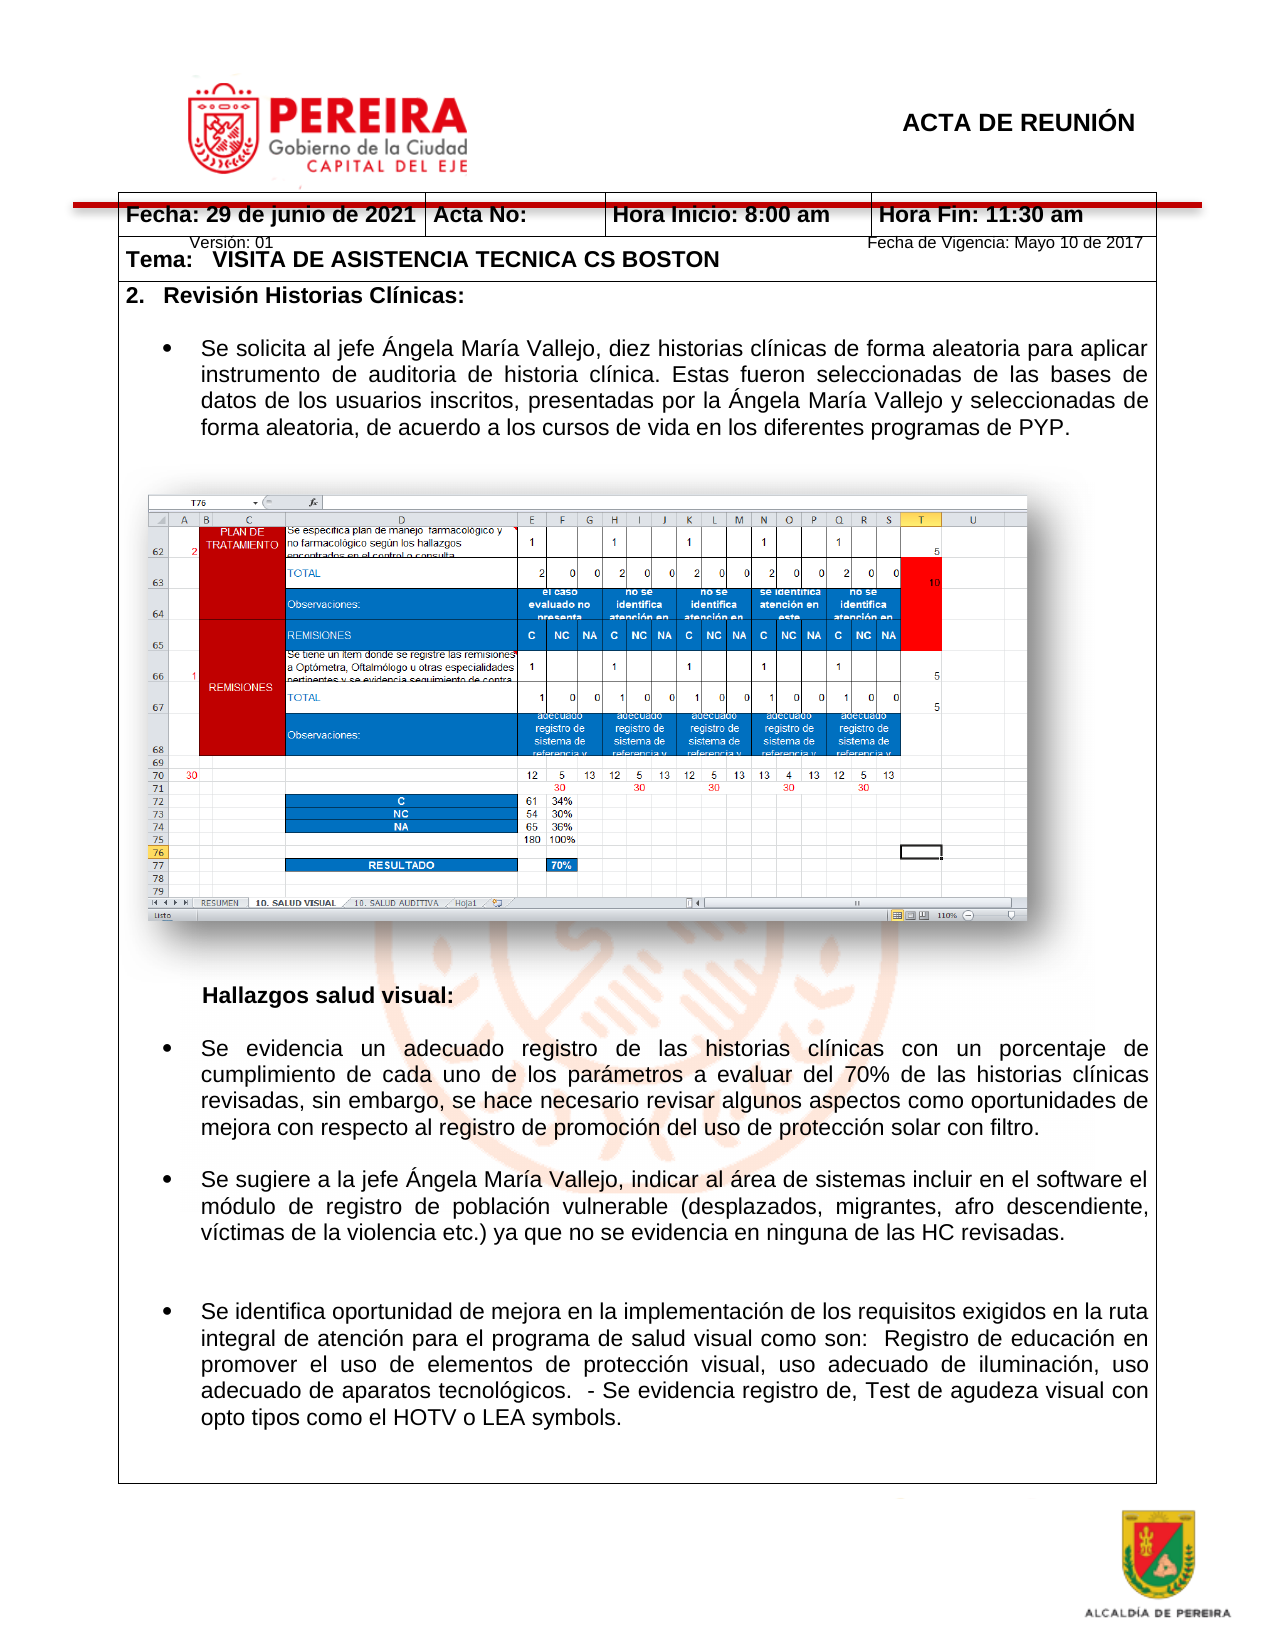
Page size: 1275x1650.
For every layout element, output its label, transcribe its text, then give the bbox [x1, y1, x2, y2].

picture [177, 73, 477, 192]
table_header Hora Fin: 11:30 am [872, 193, 1156, 236]
table_header Fecha: 29 de junio de 2021 [119, 193, 425, 236]
table_header Hora Inicio: 8:00 am [606, 193, 871, 236]
table_cell Tema: VISITA DE ASISTENCIA TECNICA CS BOSTON [119, 237, 1156, 281]
picture [148, 494, 1028, 921]
picture [850, 1486, 1238, 1632]
table_header Acta No: [426, 193, 605, 236]
